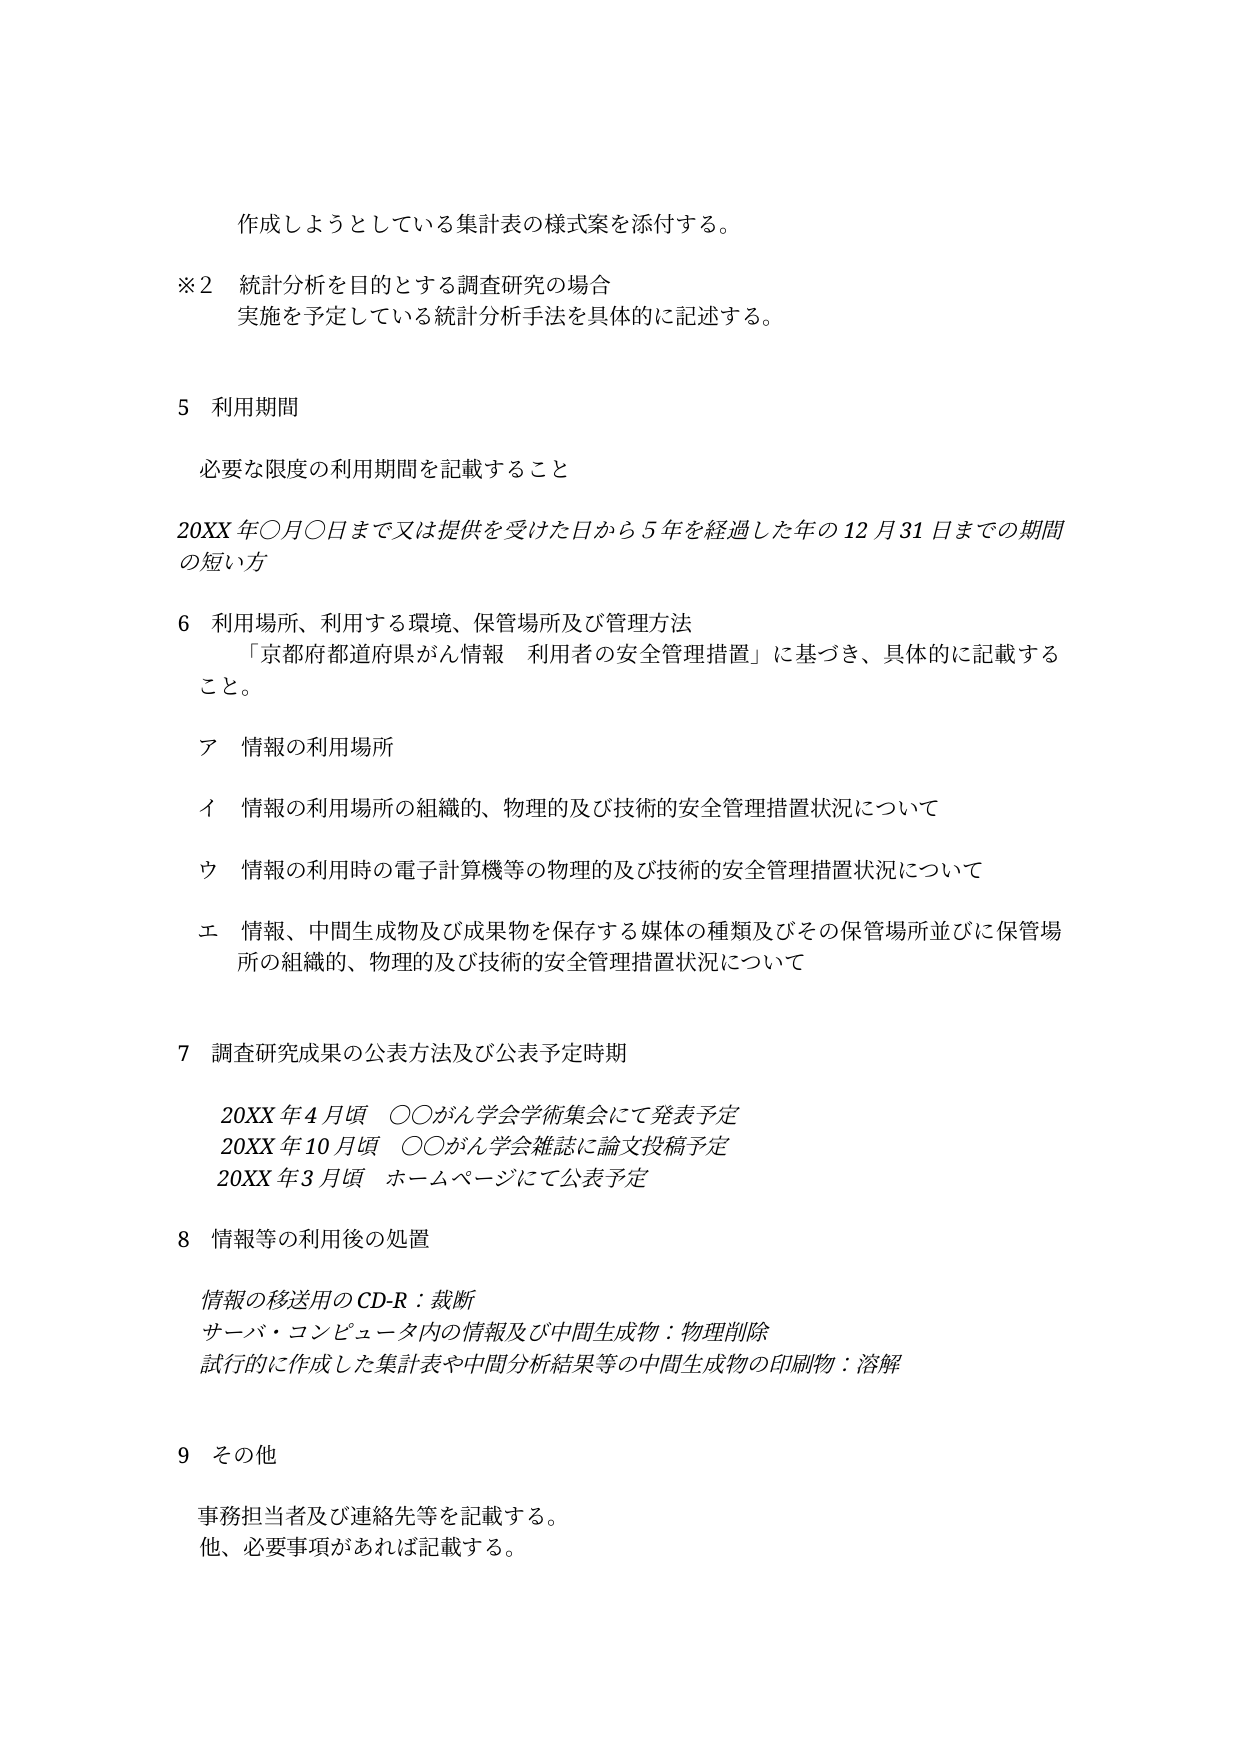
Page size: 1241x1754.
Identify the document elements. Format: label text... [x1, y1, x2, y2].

text 8 情報等の利用後の処置 [177, 1222, 1063, 1254]
text エ 情報、中間生成物及び成果物を保存する媒体の種類及びその保管場所並びに保管場所の組織的、物理的及び技術的安全管理措置状況について [197, 914, 1063, 977]
text 必要な限度の利用期間を記載すること [177, 452, 1063, 483]
text 実施を予定している統計分析手法を具体的に記述する。 [217, 299, 1063, 331]
text 20XX年3月頃 ホームページにて公表予定 [177, 1161, 1063, 1193]
text 5 利用期間 [177, 391, 1063, 422]
text 9 その他 [177, 1438, 1063, 1469]
text 6 利用場所、利用する環境、保管場所及び管理方法 [177, 606, 1063, 638]
text 20XX年4月頃 〇〇がん学会学術集会にて発表予定 [177, 1098, 1063, 1129]
text 20XX年○月○日まで又は提供を受けた日から５年を経過した年の12月31日までの期間の短い方 [177, 513, 1063, 576]
text 7 調査研究成果の公表方法及び公表予定時期 [177, 1037, 1063, 1068]
text ※２ 統計分析を目的とする調査研究の場合 [177, 268, 1063, 299]
text 作成しようとしている集計表の様式案を添付する。 [217, 207, 1063, 238]
text サーバ・コンピュータ内の情報及び中間生成物：物理削除 [177, 1315, 1063, 1347]
text ア 情報の利用場所 [197, 730, 1063, 762]
text 20XX年10月頃 〇〇がん学会雑誌に論文投稿予定 [177, 1129, 1063, 1161]
text 「京都府都道府県がん情報 利用者の安全管理措置」に基づき、具体的に記載すること。 [197, 638, 1063, 701]
text イ 情報の利用場所の組織的、物理的及び技術的安全管理措置状況について [197, 792, 1063, 823]
text 試行的に作成した集計表や中間分析結果等の中間生成物の印刷物：溶解 [177, 1347, 1063, 1378]
text 事務担当者及び連絡先等を記載する。 [177, 1499, 1063, 1531]
text ウ 情報の利用時の電子計算機等の物理的及び技術的安全管理措置状況について [197, 853, 1063, 884]
text 他、必要事項があれば記載する。 [177, 1531, 1063, 1562]
text 情報の移送用のCD-R：裁断 [177, 1284, 1063, 1315]
